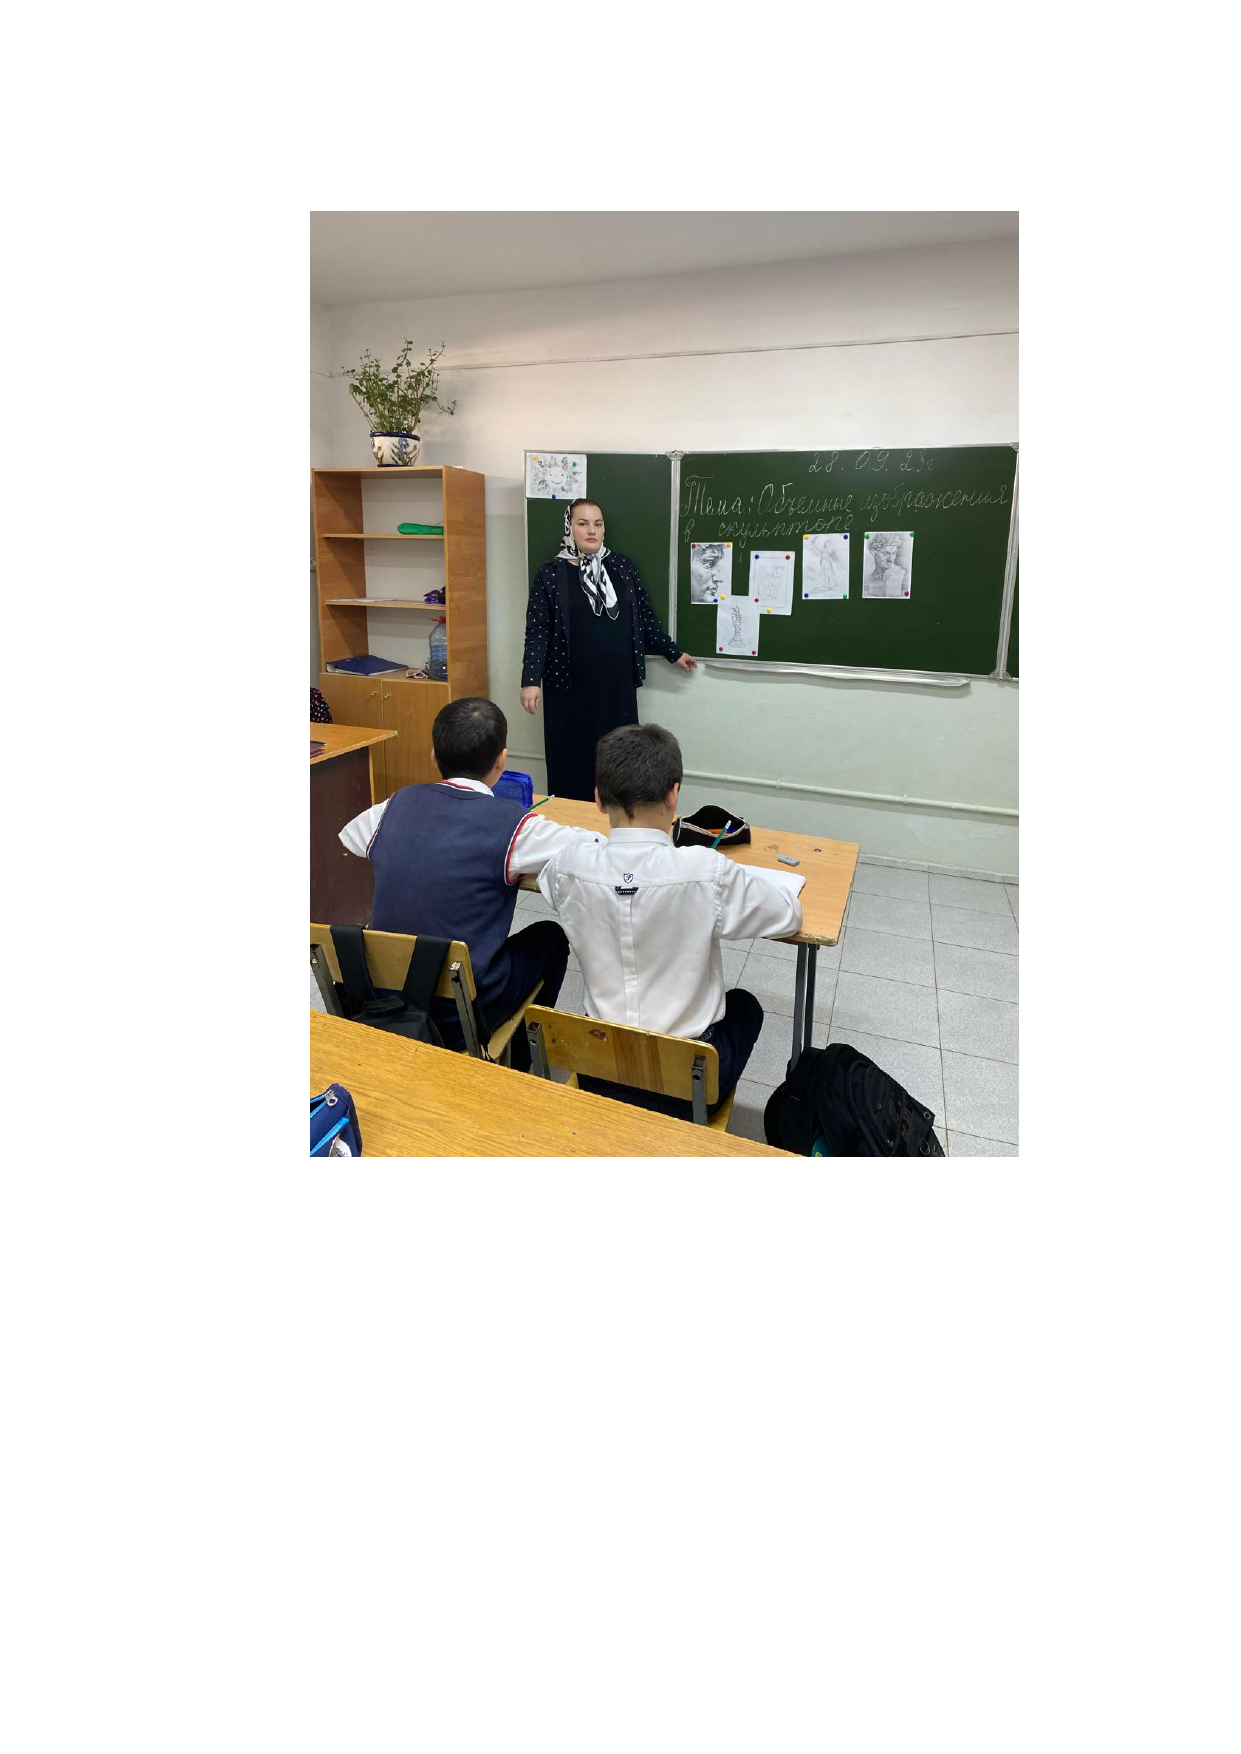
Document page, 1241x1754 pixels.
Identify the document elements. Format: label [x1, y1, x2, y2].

picture [310, 211, 1019, 1157]
